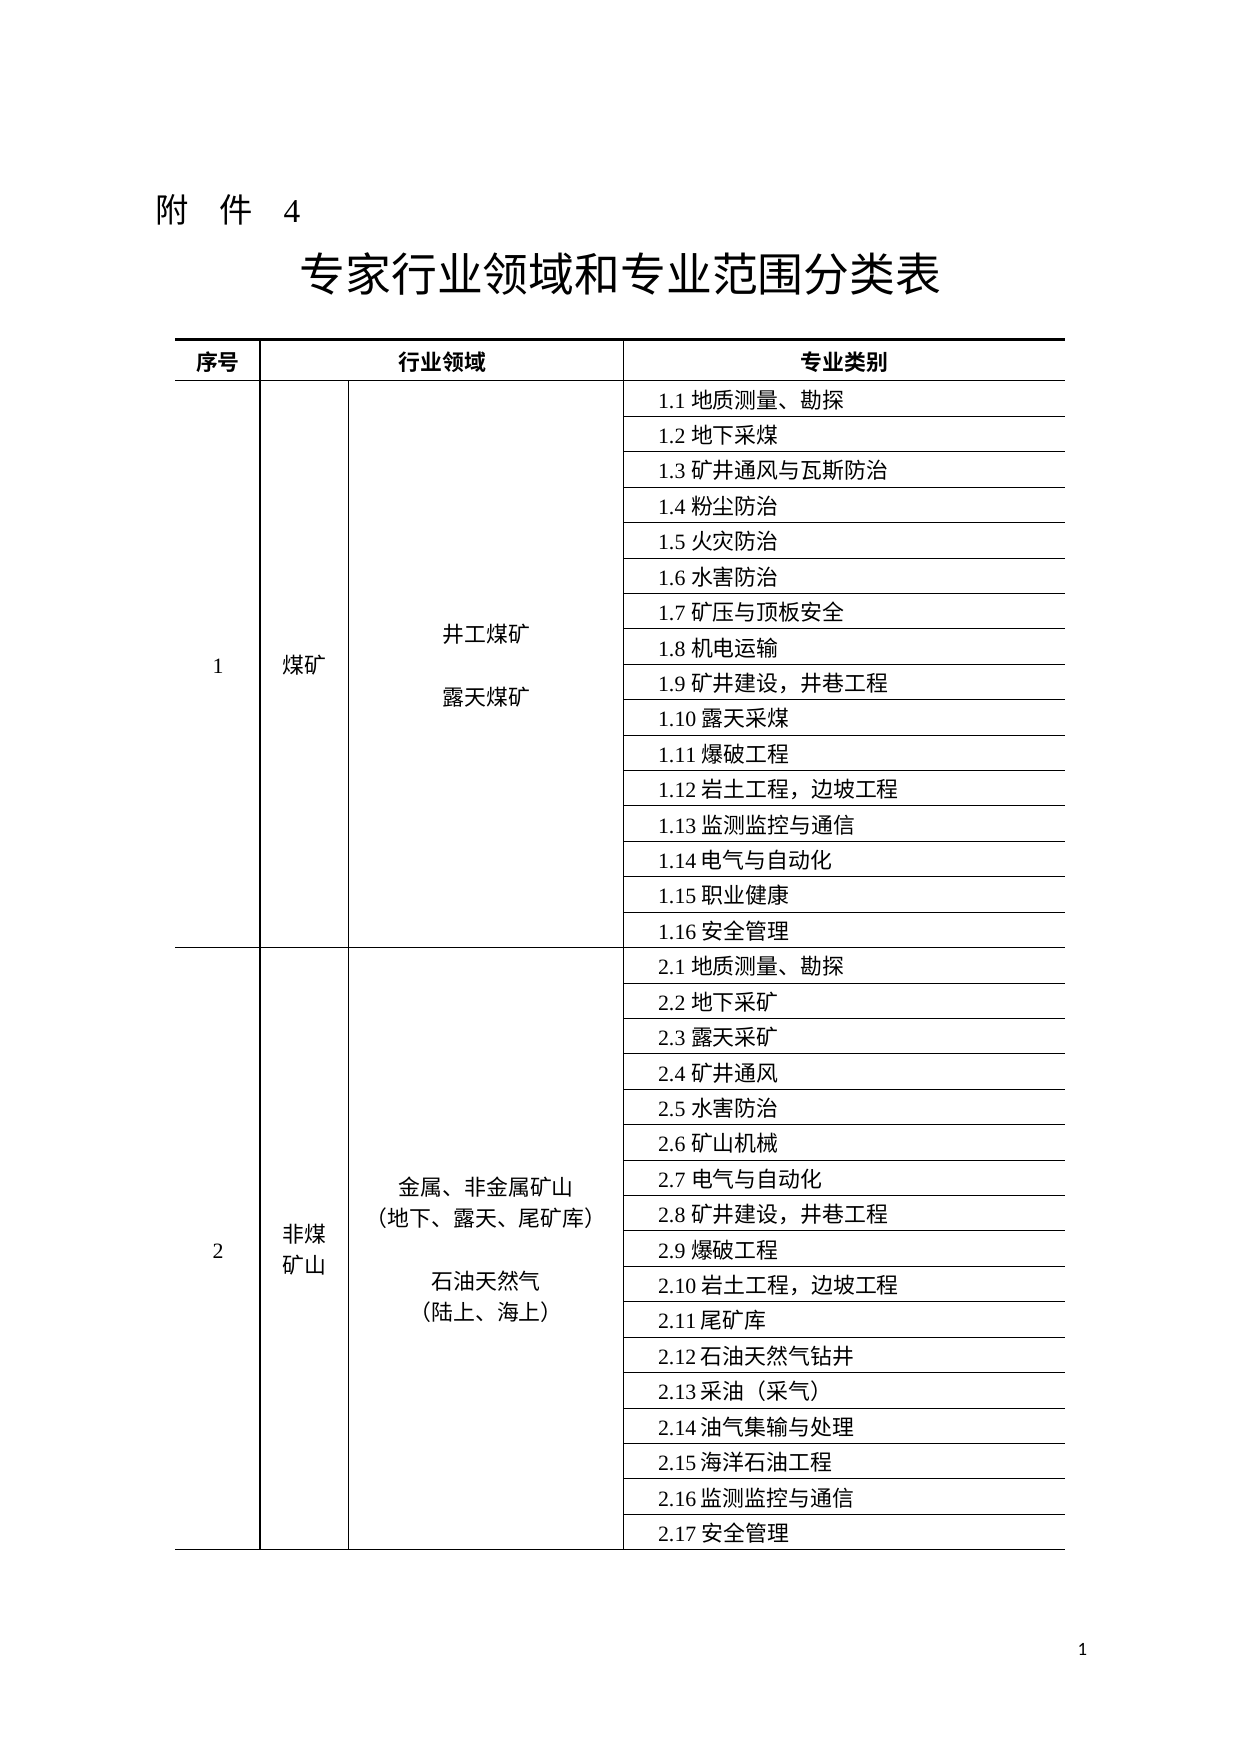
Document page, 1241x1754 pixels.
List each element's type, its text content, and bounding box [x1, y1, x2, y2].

table_cell 2.16监测监控与通信 [624, 1479, 1065, 1514]
table_cell 2.8 矿井建设，井巷工程 [624, 1196, 1065, 1230]
table_cell 1.13 监测监控与通信 [624, 806, 1065, 841]
table_cell 1.10 露天采煤 [624, 700, 1065, 734]
table_cell 1.14电气与自动化 [624, 842, 1065, 876]
text 附件4 [155, 177, 1085, 238]
table_cell 2.14油气集输与处理 [624, 1409, 1065, 1443]
table_cell 2.5 水害防治 [624, 1090, 1065, 1124]
table_cell 井工煤矿 露天煤矿 [349, 381, 623, 947]
table_cell 2.12石油天然气钻井 [624, 1338, 1065, 1372]
table_cell 2.15海洋石油工程 [624, 1444, 1065, 1478]
table_cell 1 [175, 381, 259, 947]
table_cell 2.17 安全管理 [624, 1515, 1065, 1549]
table_cell 2.9 爆破工程 [624, 1231, 1065, 1266]
table_header 专业类别 [624, 341, 1065, 380]
table_cell 1.15 职业健康 [624, 877, 1065, 912]
table_cell 2.3 露天采矿 [624, 1019, 1065, 1053]
table_cell 1.6 水害防治 [624, 559, 1065, 593]
table_cell 金属、非金属矿山 （地下、露天、尾矿库） 石油天然气 （陆上、海上） [349, 948, 623, 1549]
table_cell 1.16 安全管理 [624, 913, 1065, 947]
table_cell 2.4 矿井通风 [624, 1054, 1065, 1089]
text 专家行业领域和专业范围分类表 [155, 238, 1085, 304]
table_cell 1.1 地质测量、勘探 [624, 381, 1065, 416]
table_cell 1.8 机电运输 [624, 629, 1065, 664]
table_cell 2.11尾矿库 [624, 1302, 1065, 1337]
table_header 行业领域 [261, 341, 623, 380]
table_cell 1.12 岩土工程，边坡工程 [624, 771, 1065, 805]
table_cell 2.1 地质测量、勘探 [624, 948, 1065, 982]
table_cell 2.7 电气与自动化 [624, 1161, 1065, 1195]
table_cell 2.2 地下采矿 [624, 984, 1065, 1018]
table_cell 1.7 矿压与顶板安全 [624, 594, 1065, 628]
table_cell 煤矿 [261, 381, 348, 947]
table_cell 2.6 矿山机械 [624, 1125, 1065, 1159]
table_cell 非煤 矿山 [261, 948, 348, 1549]
table_cell 1.2 地下采煤 [624, 417, 1065, 451]
table_cell 1.5 火灾防治 [624, 523, 1065, 557]
table_header 序号 [175, 341, 259, 380]
table_cell 2.13采油（采气） [624, 1373, 1065, 1407]
table_cell 1.4 粉尘防治 [624, 488, 1065, 522]
table_cell 1.3 矿井通风与瓦斯防治 [624, 452, 1065, 487]
table_cell 1.11 爆破工程 [624, 736, 1065, 770]
table_cell 2 [175, 948, 259, 1549]
table_cell 2.10 岩土工程，边坡工程 [624, 1267, 1065, 1301]
table_cell 1.9 矿井建设，井巷工程 [624, 665, 1065, 699]
